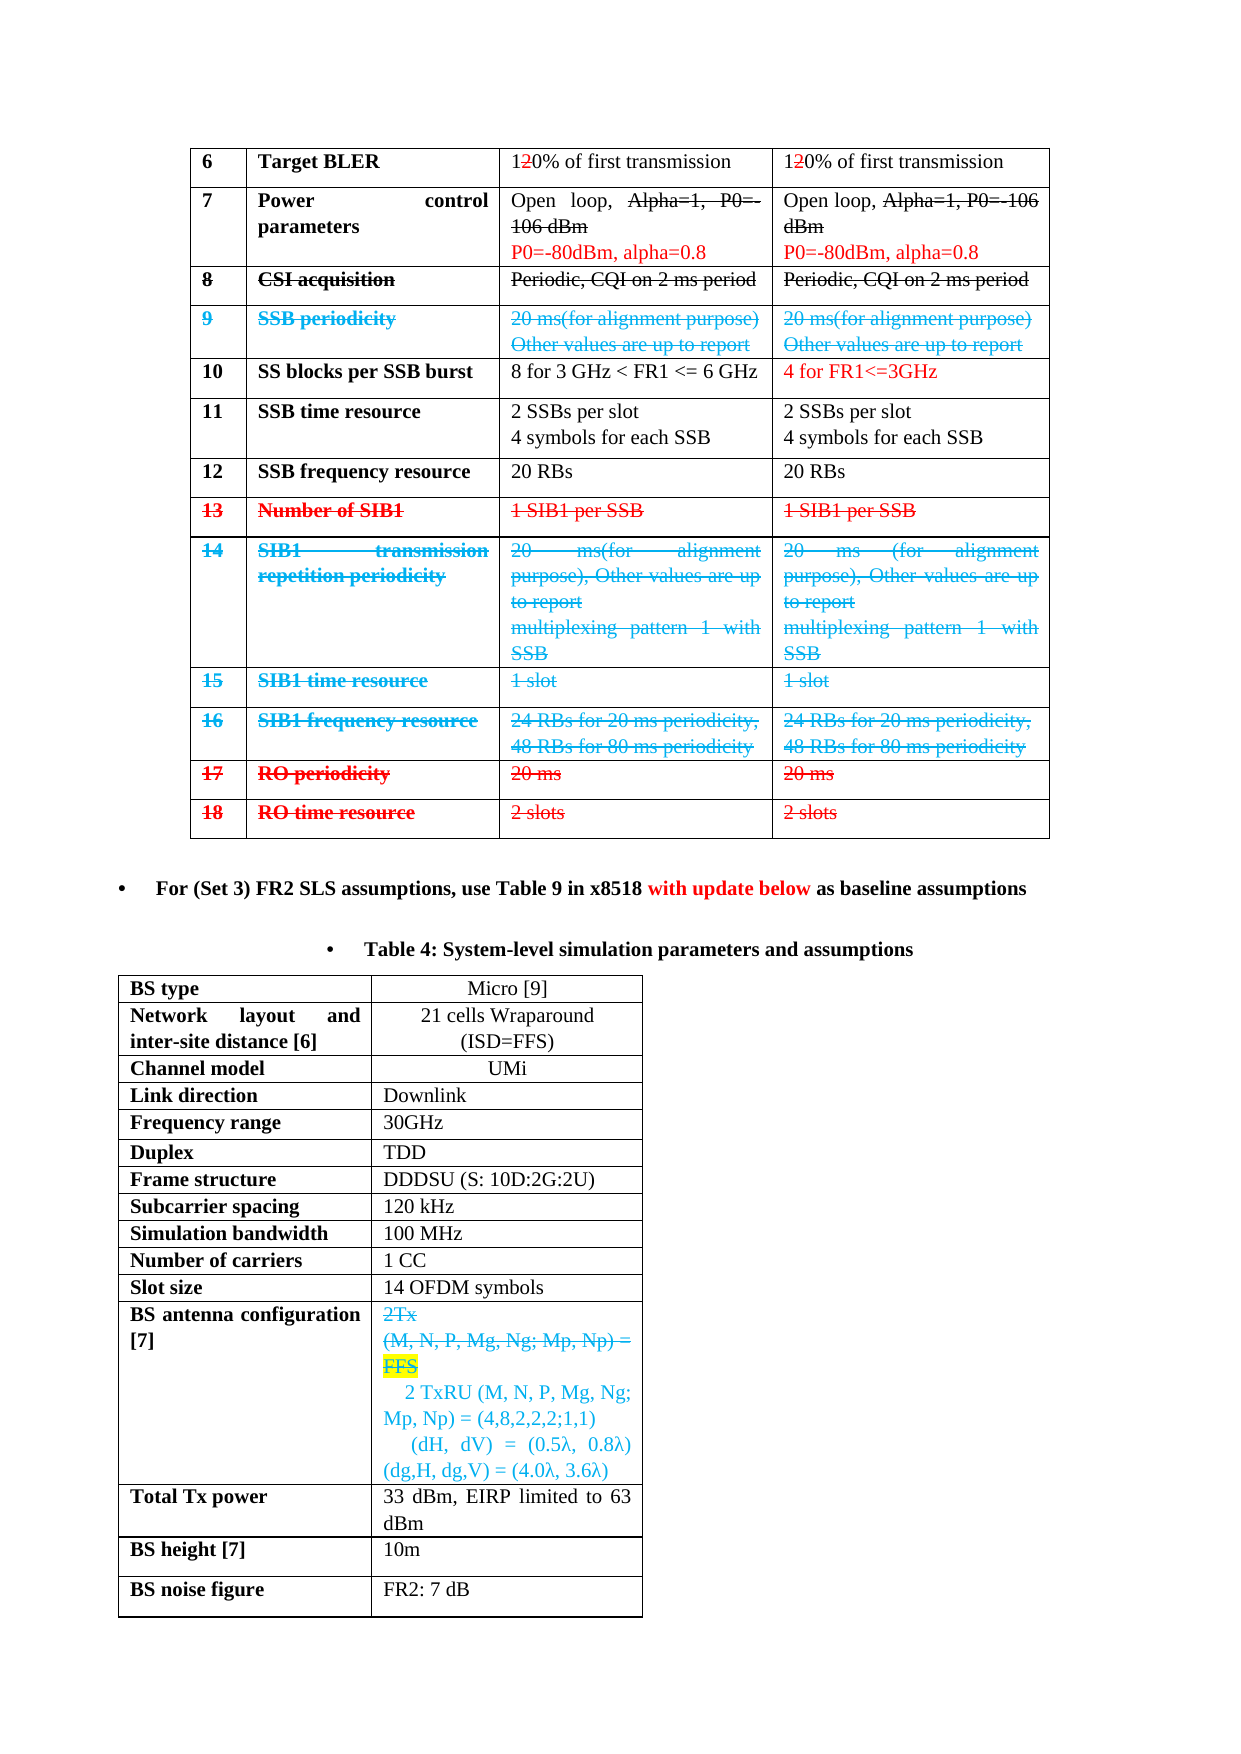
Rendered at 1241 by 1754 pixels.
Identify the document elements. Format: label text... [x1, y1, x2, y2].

table_cell 13 [191, 498, 246, 536]
table_cell Periodic, CQI on 2 ms period [773, 267, 1049, 305]
table_cell RO periodicity [247, 761, 499, 799]
table_cell SSB periodicity [247, 306, 499, 358]
table_cell 21 cells Wraparound (ISD=FFS) [372, 1003, 642, 1055]
table_cell 2Tx (M, N, P, Mg, Ng; Mp, Np) = FFS  2 TxRU (M, N, P, Mg, Ng; Mp, Np) = (4,8,2,2,2;1,1)  (dH, dV) = (0.5λ, 0.8λ) (dg,H, dg,V) = (4.0λ, 3.6λ) [372, 1302, 642, 1483]
picture [552, 1437, 559, 1444]
table_cell Open loop, Alpha=1, P0=-106 dBm P0=-80dBm, alpha=0.8 [773, 188, 1049, 266]
table_cell 20 ms(for alignment purpose) Other values are up to report [500, 306, 772, 358]
table_cell FR2: 7 dB [372, 1577, 642, 1616]
table_cell 30GHz [372, 1110, 642, 1139]
table_cell Network layout and inter-site distance [6] [119, 1003, 371, 1055]
table_cell 100 MHz [372, 1221, 642, 1247]
table_cell 10 [191, 359, 246, 398]
list For (Set 3) FR2 SLS assumptions, use Table 9 in x8518 with update below as baseline assumptions [118, 875, 1122, 899]
table_cell Power control parameters [247, 188, 499, 266]
table_cell 20 ms(for alignment purpose), Other values are up to report multiplexing pattern 1 with SSB [500, 538, 772, 667]
table_cell 8 [191, 267, 246, 305]
table_cell Subcarrier spacing [119, 1194, 371, 1220]
table_cell Frame structure [119, 1167, 371, 1193]
table_cell 20 ms [500, 761, 772, 799]
table_cell 20 ms (for alignment purpose), Other values are up to report multiplexing pattern 1 with SSB [773, 538, 1049, 667]
table_cell Periodic, CQI on 2 ms period [500, 267, 772, 305]
table_cell 1 SIB1 per SSB [773, 498, 1049, 536]
table_cell 12 [191, 459, 246, 497]
table_cell Downlink [372, 1083, 642, 1109]
picture [393, 1307, 399, 1314]
table_cell Total Tx power [119, 1485, 371, 1536]
table_cell 15 [191, 668, 246, 707]
table_cell Link direction [119, 1083, 371, 1109]
table_cell 24 RBs for 20 ms periodicity, 48 RBs for 80 ms periodicity [773, 708, 1049, 759]
table_cell 24 RBs for 20 ms periodicity, 48 RBs for 80 ms periodicity [500, 708, 772, 759]
table_cell 14 OFDM symbols [372, 1275, 642, 1301]
table_cell SIB1 frequency resource [247, 708, 499, 759]
table_cell 1 slot [500, 668, 772, 707]
table_cell SIB1 transmission repetition periodicity [247, 538, 499, 667]
table_cell 14 [191, 538, 246, 667]
table_cell Open loop, Alpha=1, P0=-106 dBm P0=-80dBm, alpha=0.8 [500, 188, 772, 266]
table_cell SSB frequency resource [247, 459, 499, 497]
table_cell SS blocks per SSB burst [247, 359, 499, 398]
table_cell 120% of first transmission [500, 149, 772, 187]
table_cell Channel model [119, 1056, 371, 1082]
table_cell Slot size [119, 1275, 371, 1301]
table_cell 11 [191, 399, 246, 458]
table_cell 18 [191, 800, 246, 838]
table_cell TDD [372, 1140, 642, 1166]
picture [519, 1465, 525, 1472]
table_header BS type [119, 976, 371, 1002]
table_header Micro [9] [372, 976, 642, 1002]
picture [432, 1411, 437, 1420]
table_cell 1 CC [372, 1248, 642, 1274]
table_cell 16 [191, 708, 246, 759]
table_cell 9 [191, 306, 246, 358]
table_cell Number of SIB1 [247, 498, 499, 536]
table_cell 2 SSBs per slot 4 symbols for each SSB [500, 399, 772, 458]
table_cell 2 slots [773, 800, 1049, 838]
table_cell 20 ms(for alignment purpose) Other values are up to report [773, 306, 1049, 358]
table_cell 10m [372, 1538, 642, 1576]
table_cell RO time resource [247, 800, 499, 838]
table_cell Duplex [119, 1140, 371, 1166]
table_cell UMi [372, 1056, 642, 1082]
table_cell 33 dBm, EIRP limited to 63 dBm [372, 1485, 642, 1536]
table_cell 1 SIB1 per SSB [500, 498, 772, 536]
table_cell 20 RBs [500, 459, 772, 497]
table_cell 20 RBs [773, 459, 1049, 497]
table_cell 1 slot [773, 668, 1049, 707]
table_cell Number of carriers [119, 1248, 371, 1274]
table_cell BS antenna configuration [7] [119, 1302, 371, 1483]
table_cell Target BLER [247, 149, 499, 187]
table_cell Frequency range [119, 1110, 371, 1139]
table_cell CSI acquisition [247, 267, 499, 305]
table_cell 8 for 3 GHz < FR1 <= 6 GHz [500, 359, 772, 398]
table_cell BS noise figure [119, 1577, 371, 1616]
table_cell 4 for FR1<=3GHz [773, 359, 1049, 398]
table_cell 120 kHz [372, 1194, 642, 1220]
table_cell 7 [191, 188, 246, 266]
table_cell 2 SSBs per slot 4 symbols for each SSB [773, 399, 1049, 458]
table_cell 6 [191, 149, 246, 187]
table_cell SIB1 time resource [247, 668, 499, 707]
table_cell SSB time resource [247, 399, 499, 458]
table_cell 17 [191, 761, 246, 799]
table_cell 120% of first transmission [773, 149, 1049, 187]
table_cell Simulation bandwidth [119, 1221, 371, 1247]
table_cell BS height [7] [119, 1538, 371, 1576]
table_cell 2 slots [500, 800, 772, 838]
table_cell DDDSU (S: 10D:2G:2U) [372, 1167, 642, 1193]
table_cell 20 ms [773, 761, 1049, 799]
